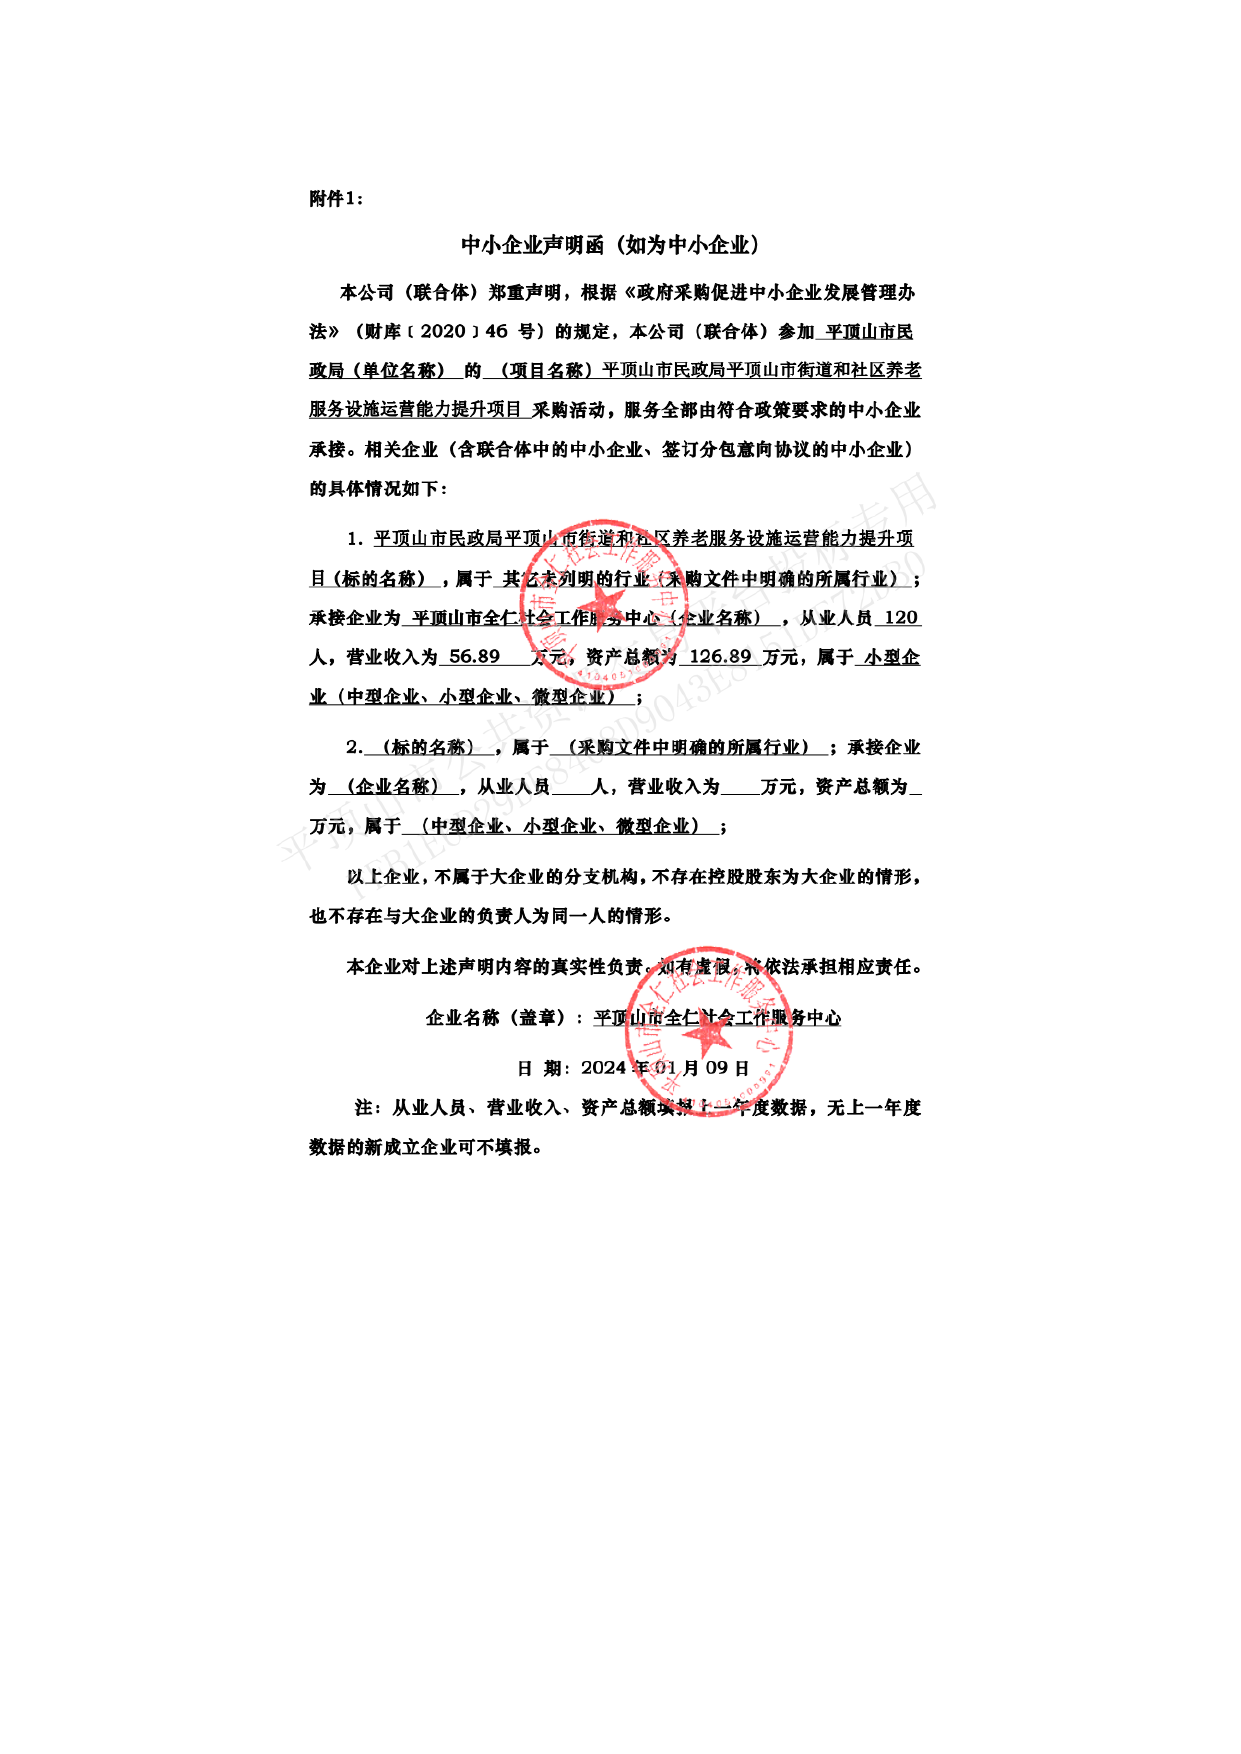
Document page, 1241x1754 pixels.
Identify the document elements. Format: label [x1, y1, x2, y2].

picture [187, 162, 1053, 1204]
